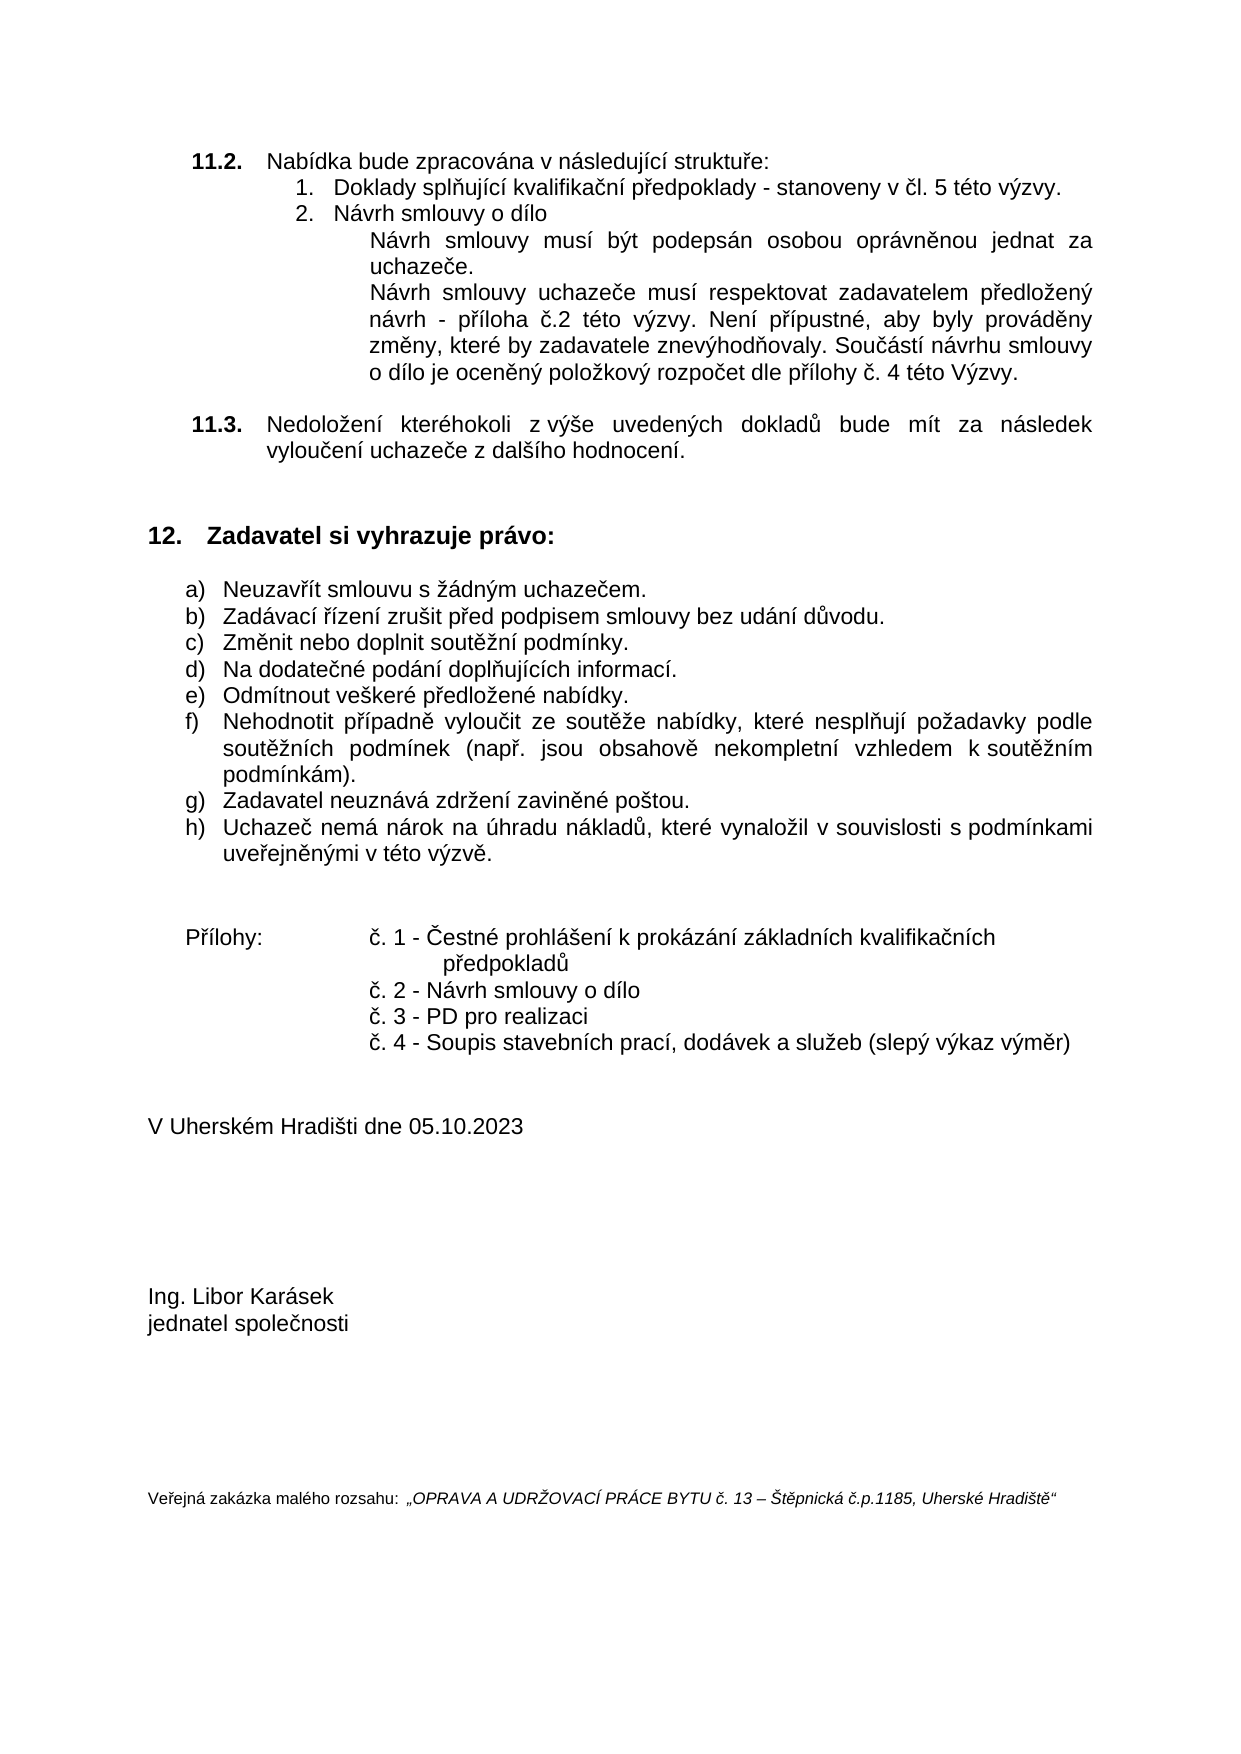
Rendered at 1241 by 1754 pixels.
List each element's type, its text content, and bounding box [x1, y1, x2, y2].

list Nabídka bude zpracována v následující struktuře: [191, 148, 1093, 174]
list Na dodatečné podání doplňujících informací. [185, 656, 1093, 682]
list Změnit nebo doplnit soutěžní podmínky. [185, 629, 1093, 656]
list Zadávací řízení zrušit před podpisem smlouvy bez udání důvodu. [185, 603, 1093, 629]
list Nehodnotit případně vyloučit ze soutěže nabídky, které nesplňují požadavky podle soutěžních podmínek (např. jsou obsahově nekompletní vzhledem k soutěžním podmínkám). [185, 708, 1093, 787]
list Odmítnout veškeré předložené nabídky. [185, 682, 1093, 708]
list Neuzavřít smlouvu s žádným uchazečem. [185, 576, 1093, 603]
text Přílohy: č. 1 - Čestné prohlášení k prokázání základních kvalifikačních předpokladů [185, 924, 1093, 977]
list Uchazeč nemá nárok na úhradu nákladů, které vynaložil v souvislosti s podmínkami uveřejněnými v této výzvě. [185, 814, 1093, 866]
text č. 2 - Návrh smlouvy o dílo [148, 977, 1093, 1003]
list Nedoložení kteréhokoli z výše uvedených dokladů bude mít za následek vyloučení uchazeče z dalšího hodnocení. [191, 411, 1093, 464]
text Návrh smlouvy musí být podepsán osobou oprávněnou jednat za uchazeče. [369, 227, 1093, 279]
text V Uherském Hradišti dne 05.10.2023 [148, 1113, 1093, 1139]
list Zadavatel neuznává zdržení zaviněné poštou. [185, 787, 1093, 814]
text č. 3 - PD pro realizaci [148, 1003, 1093, 1029]
text Návrh smlouvy uchazeče musí respektovat zadavatelem předložený návrh - příloha č.2 této výzvy. Není přípustné, aby byly prováděny změny, které by zadavatele znevýhodňovaly. Součástí návrhu smlouvy o dílo je oceněný položkový rozpočet dle přílohy č. 4 této Výzvy. [369, 279, 1093, 385]
text 2. Návrh smlouvy o dílo [148, 200, 1093, 227]
text jednatel společnosti [148, 1309, 1093, 1336]
text 1. Doklady splňující kvalifikační předpoklady - stanoveny v čl. 5 této výzvy. [252, 174, 1093, 200]
text Ing. Libor Karásek [148, 1283, 1093, 1309]
list Zadavatel si vyhrazuje právo: [148, 521, 1093, 550]
text č. 4 - Soupis stavebních prací, dodávek a služeb (slepý výkaz výměr) [148, 1029, 1093, 1056]
